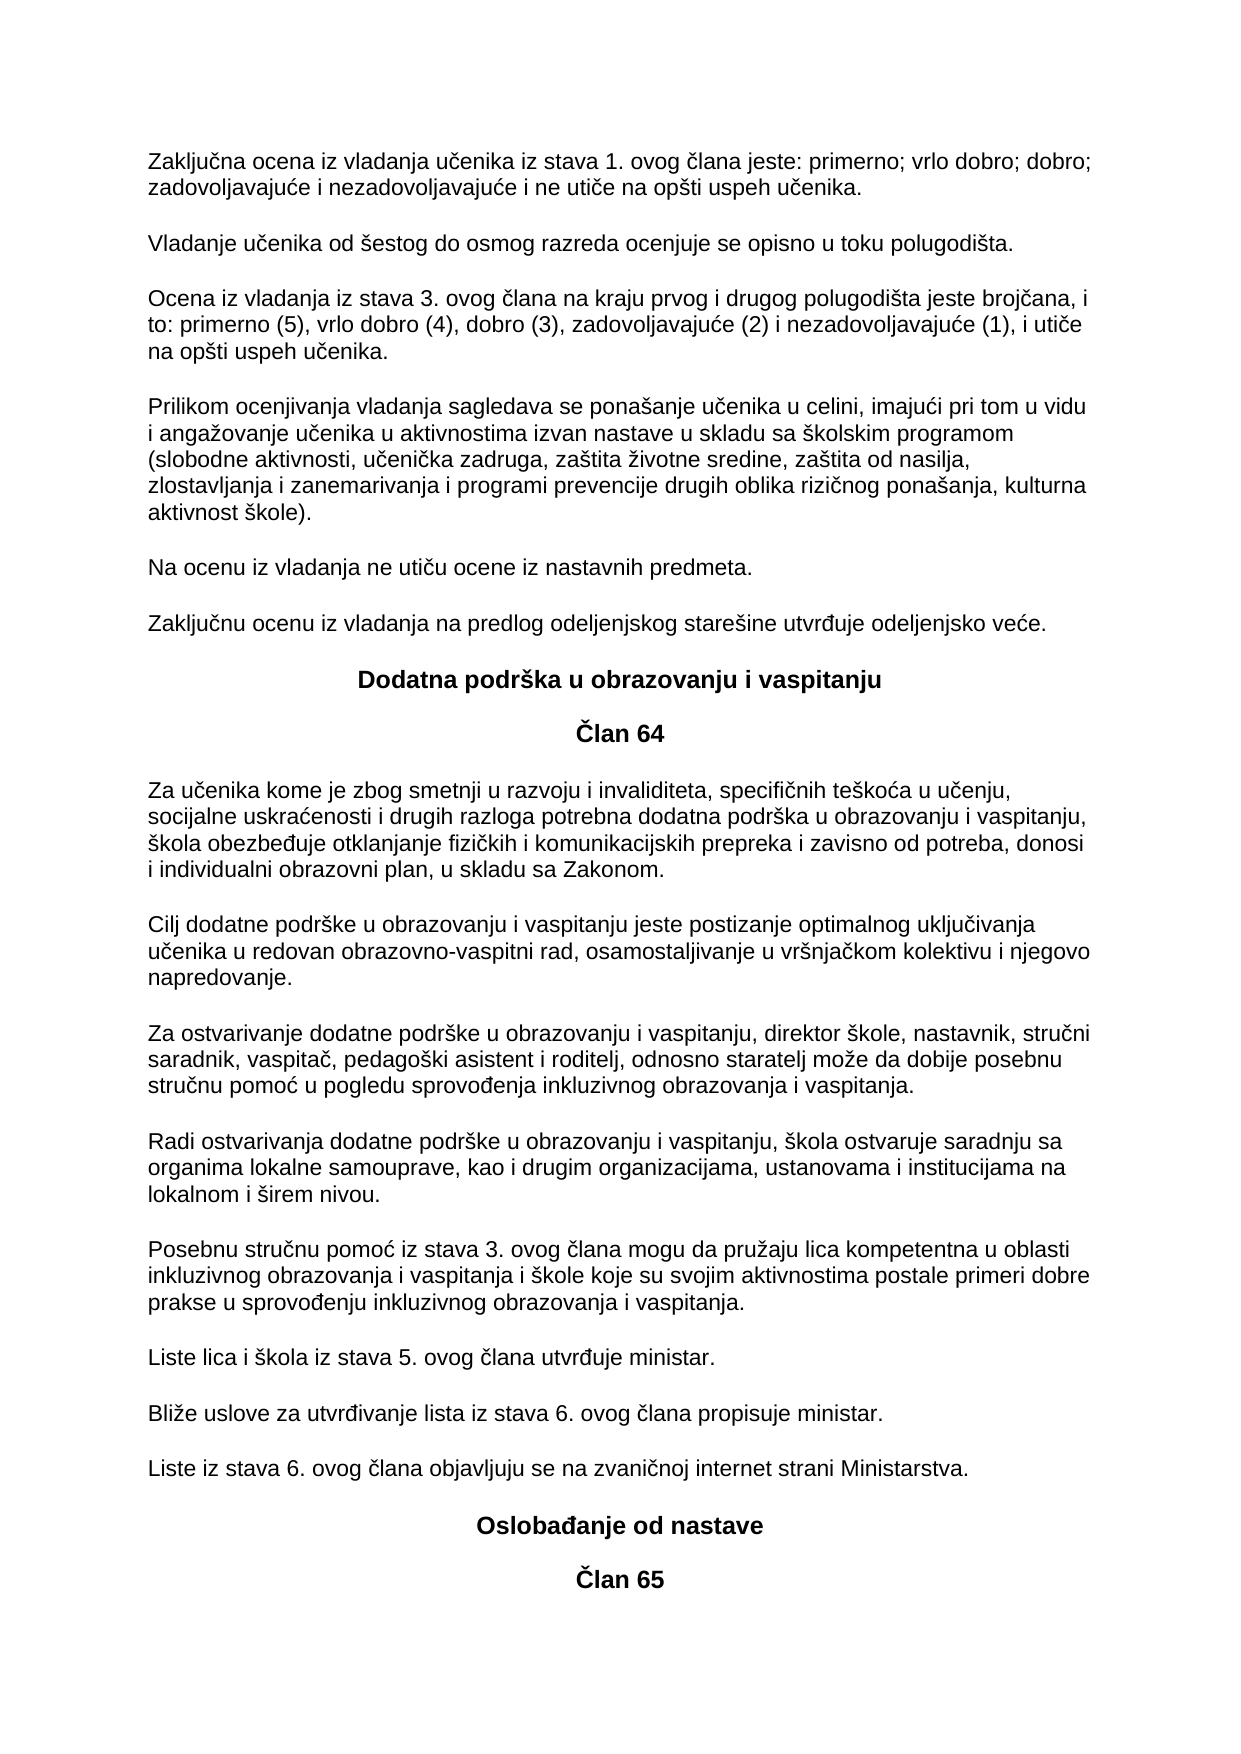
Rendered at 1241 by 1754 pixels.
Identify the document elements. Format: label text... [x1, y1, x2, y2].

text Zaključnu ocenu iz vladanja na predlog odeljenjskog starešine utvrđuje odeljenjsko veće. [148, 610, 1093, 636]
text Cilj dodatne podrške u obrazovanju i vaspitanju jeste postizanje optimalnog uključivanja učenika u redovan obrazovno-vaspitni rad, osamostaljivanje u vršnjačkom kolektivu i njegovo napredovanje. [148, 911, 1093, 991]
text Za ostvarivanje dodatne podrške u obrazovanju i vaspitanju, direktor škole, nastavnik, stručni saradnik, vaspitač, pedagoški asistent i roditelj, odnosno staratelj može da dobije posebnu stručnu pomoć u pogledu sprovođenja inkluzivnog obrazovanja i vaspitanja. [148, 1020, 1093, 1099]
text Liste lica i škola iz stava 5. ovog člana utvrđuje ministar. [148, 1344, 1093, 1371]
text Zaključna ocena iz vladanja učenika iz stava 1. ovog člana jeste: primerno; vrlo dobro; dobro; zadovoljavajuće i nezadovoljavajuće i ne utiče na opšti uspeh učenika. [148, 148, 1093, 200]
text Bliže uslove za utvrđivanje lista iz stava 6. ovog člana propisuje ministar. [148, 1400, 1093, 1426]
text Član 64 [148, 719, 1093, 748]
text Ocena iz vladanja iz stava 3. ovog člana na kraju prvog i drugog polugodišta jeste brojčana, i to: primerno (5), vrlo dobro (4), dobro (3), zadovoljavajuće (2) i nezadovoljavajuće (1), i utiče na opšti uspeh učenika. [148, 285, 1093, 364]
text Na ocenu iz vladanja ne utiču ocene iz nastavnih predmeta. [148, 554, 1093, 581]
text Član 65 [148, 1565, 1093, 1593]
text Radi ostvarivanja dodatne podrške u obrazovanju i vaspitanju, škola ostvaruje saradnju sa organima lokalne samouprave, kao i drugim organizacijama, ustanovama i institucijama na lokalnom i širem nivou. [148, 1128, 1093, 1207]
text Liste iz stava 6. ovog člana objavljuju se na zvaničnoj internet strani Ministarstva. [148, 1455, 1093, 1482]
text Oslobađanje od nastave [148, 1511, 1093, 1540]
text Posebnu stručnu pomoć iz stava 3. ovog člana mogu da pružaju lica kompetentna u oblasti inkluzivnog obrazovanja i vaspitanja i škole koje su svojim aktivnostima postale primeri dobre prakse u sprovođenju inkluzivnog obrazovanja i vaspitanja. [148, 1236, 1093, 1315]
text Prilikom ocenjivanja vladanja sagledava se ponašanje učenika u celini, imajući pri tom u vidu i angažovanje učenika u aktivnostima izvan nastave u skladu sa školskim programom (slobodne aktivnosti, učenička zadruga, zaštita životne sredine, zaštita od nasilja, zlostavljanja i zanemarivanja i programi prevencije drugih oblika rizičnog ponašanja, kulturna aktivnost škole). [148, 393, 1093, 525]
text Dodatna podrška u obrazovanju i vaspitanju [148, 665, 1093, 694]
text Vladanje učenika od šestog do osmog razreda ocenjuje se opisno u toku polugodišta. [148, 229, 1093, 256]
text Za učenika kome je zbog smetnji u razvoju i invaliditeta, specifičnih teškoća u učenju, socijalne uskraćenosti i drugih razloga potrebna dodatna podrška u obrazovanju i vaspitanju, škola obezbeđuje otklanjanje fizičkih i komunikacijskih prepreka i zavisno od potreba, donosi i individualni obrazovni plan, u skladu sa Zakonom. [148, 777, 1093, 882]
